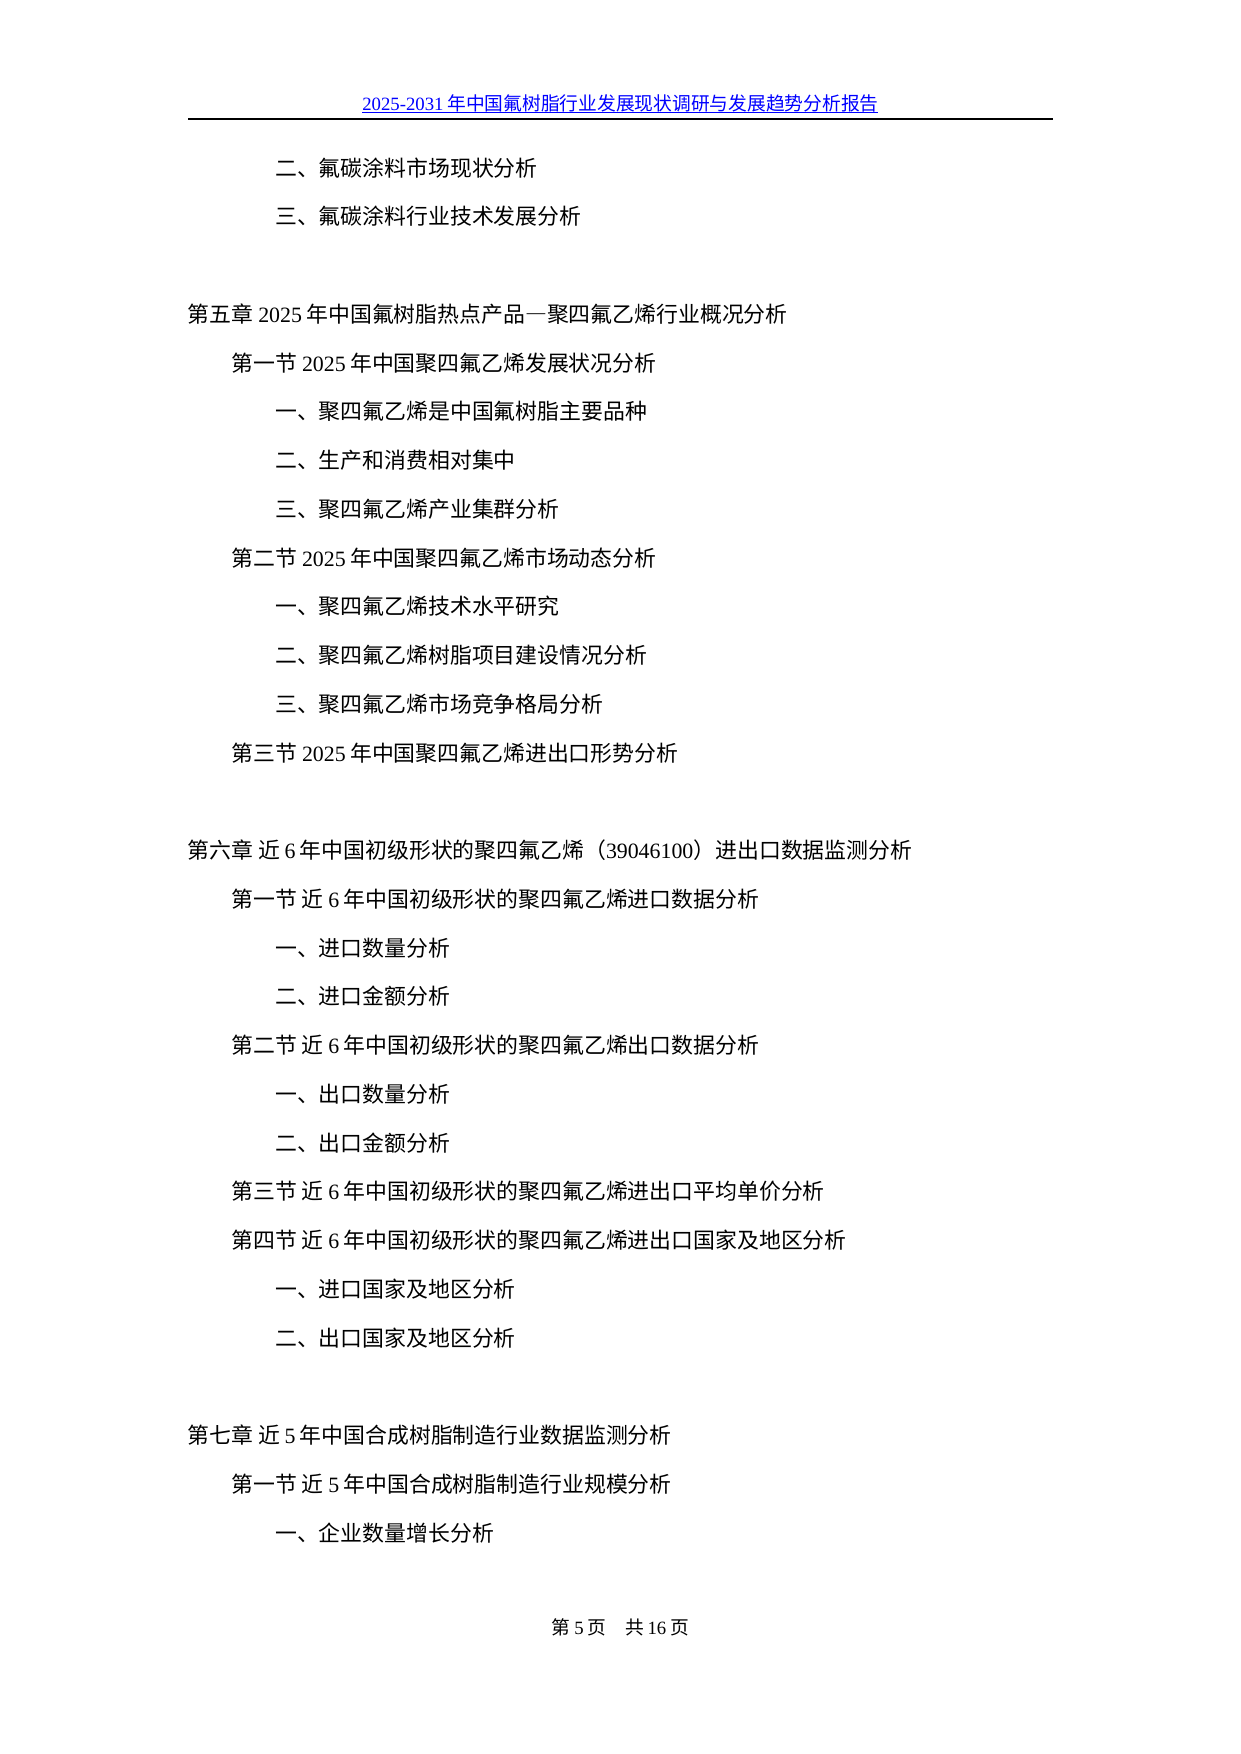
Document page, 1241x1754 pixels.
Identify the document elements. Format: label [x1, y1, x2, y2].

text [187, 150, 1053, 1548]
